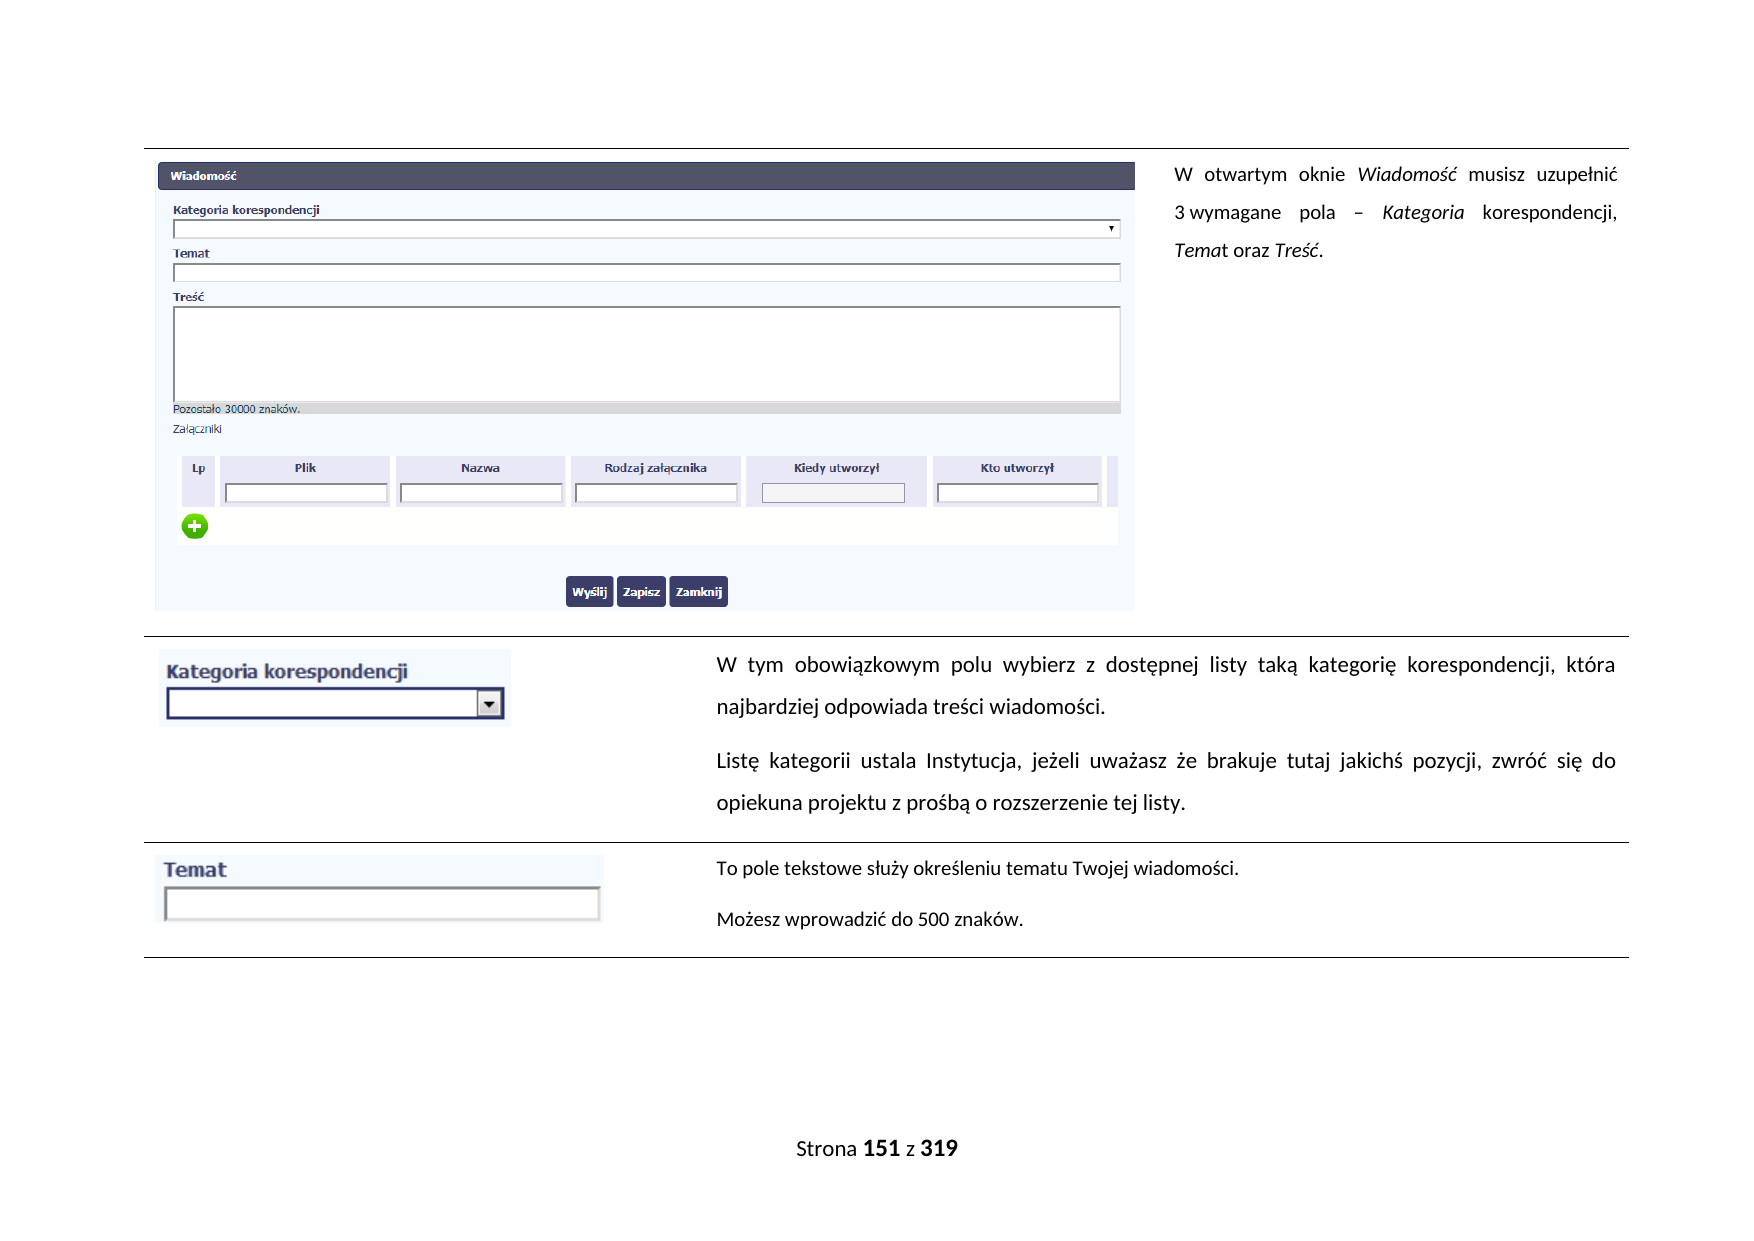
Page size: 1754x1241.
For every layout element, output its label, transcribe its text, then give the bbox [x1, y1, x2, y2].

picture [155, 855, 604, 923]
picture [158, 649, 512, 727]
table_cell W otwartym oknie Wiadomość musisz uzupełnić 3 wymagane pola – Kategoria korespondencji, Temat oraz Treść. [1163, 149, 1629, 636]
table_cell W tym obowiązkowym polu wybierz z dostępnej listy taką kategorię korespondencji, która najbardziej odpowiada treści wiadomości. Listę kategorii ustala Instytucja, jeżeli uważasz że brakuje tutaj jakichś pozycji, zwróć się do opiekuna projektu z prośbą o rozszerzenie tej listy. [705, 637, 1629, 842]
picture [155, 161, 1135, 611]
table_cell [144, 149, 1163, 636]
table_cell [148, 637, 705, 842]
table_cell To pole tekstowe służy określeniu tematu Twojej wiadomości. Możesz wprowadzić do 500 znaków. [705, 843, 1629, 957]
table_cell [144, 843, 705, 957]
